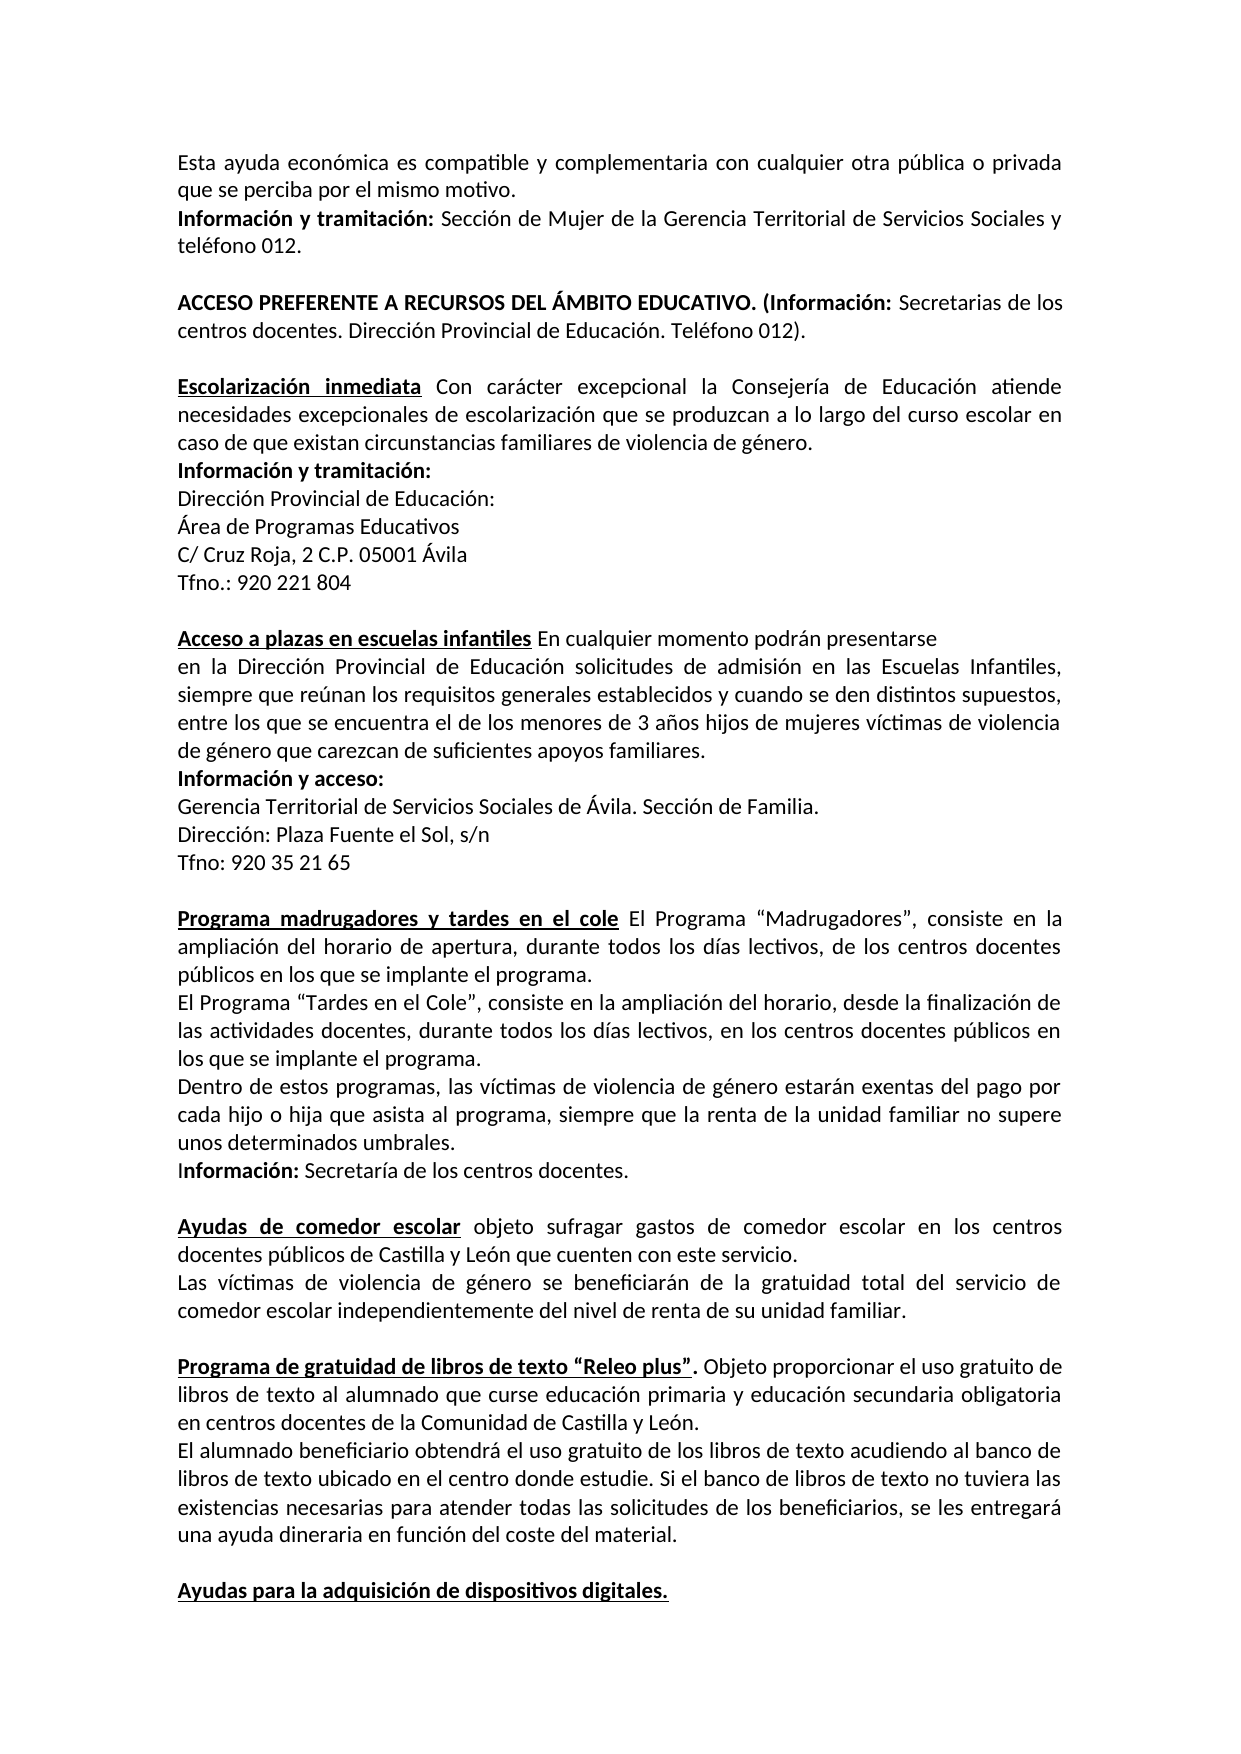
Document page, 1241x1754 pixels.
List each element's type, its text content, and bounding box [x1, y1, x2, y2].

text Dirección: Plaza Fuente el Sol, s/n [177, 820, 1063, 848]
text en la Dirección Provincial de Educación solicitudes de admisión en las Escuelas Infantiles, siempre que reúnan los requisitos generales establecidos y cuando se den distintos supuestos, entre los que se encuentra el de los menores de 3 años hijos de mujeres víctimas de violencia de género que carezcan de suficientes apoyos familiares. [177, 652, 1063, 764]
text Acceso a plazas en escuelas infantiles En cualquier momento podrán presentarse [177, 624, 1063, 652]
text Información y acceso: [177, 764, 1063, 792]
text Ayudas para la adquisición de dispositivos digitales. [177, 1577, 1063, 1605]
text Ayudas de comedor escolar objeto sufragar gastos de comedor escolar en los centros docentes públicos de Castilla y León que cuenten con este servicio. [177, 1212, 1063, 1268]
text ACCESO PREFERENTE A RECURSOS DEL ÁMBITO EDUCATIVO. (Información: Secretarias de los centros docentes. Dirección Provincial de Educación. Teléfono 012). [177, 288, 1063, 344]
text Dentro de estos programas, las víctimas de violencia de género estarán exentas del pago por cada hijo o hija que asista al programa, siempre que la renta de la unidad familiar no supere unos determinados umbrales. [177, 1072, 1063, 1156]
text Tfno: 920 35 21 65 [177, 848, 1063, 876]
text Esta ayuda económica es compatible y complementaria con cualquier otra pública o privada que se perciba por el mismo motivo. [177, 148, 1063, 204]
text Tfno.: 920 221 804 [177, 568, 1063, 596]
text Escolarización inmediata Con carácter excepcional la Consejería de Educación atiende necesidades excepcionales de escolarización que se produzcan a lo largo del curso escolar en caso de que existan circunstancias familiares de violencia de género. [177, 372, 1063, 456]
text Las víctimas de violencia de género se beneficiarán de la gratuidad total del servicio de comedor escolar independientemente del nivel de renta de su unidad familiar. [177, 1268, 1063, 1324]
text El Programa “Tardes en el Cole”, consiste en la ampliación del horario, desde la finalización de las actividades docentes, durante todos los días lectivos, en los centros docentes públicos en los que se implante el programa. [177, 988, 1063, 1072]
text Dirección Provincial de Educación: [177, 484, 1063, 512]
text Información y tramitación: [177, 456, 1063, 484]
text Programa madrugadores y tardes en el cole El Programa “Madrugadores”, consiste en la ampliación del horario de apertura, durante todos los días lectivos, de los centros docentes públicos en los que se implante el programa. [177, 904, 1063, 988]
text Información: Secretaría de los centros docentes. [177, 1156, 1063, 1184]
text Información y tramitación: Sección de Mujer de la Gerencia Territorial de Servicios Sociales y teléfono 012. [177, 204, 1063, 260]
text El alumnado beneficiario obtendrá el uso gratuito de los libros de texto acudiendo al banco de libros de texto ubicado en el centro donde estudie. Si el banco de libros de texto no tuviera las existencias necesarias para atender todas las solicitudes de los beneficiarios, se les entregará una ayuda dineraria en función del coste del material. [177, 1437, 1063, 1549]
text C/ Cruz Roja, 2 C.P. 05001 Ávila [177, 540, 1063, 568]
text Área de Programas Educativos [177, 512, 1063, 540]
text Gerencia Territorial de Servicios Sociales de Ávila. Sección de Familia. [177, 792, 1063, 820]
text Programa de gratuidad de libros de texto “Releo plus”. Objeto proporcionar el uso gratuito de libros de texto al alumnado que curse educación primaria y educación secundaria obligatoria en centros docentes de la Comunidad de Castilla y León. [177, 1352, 1063, 1437]
